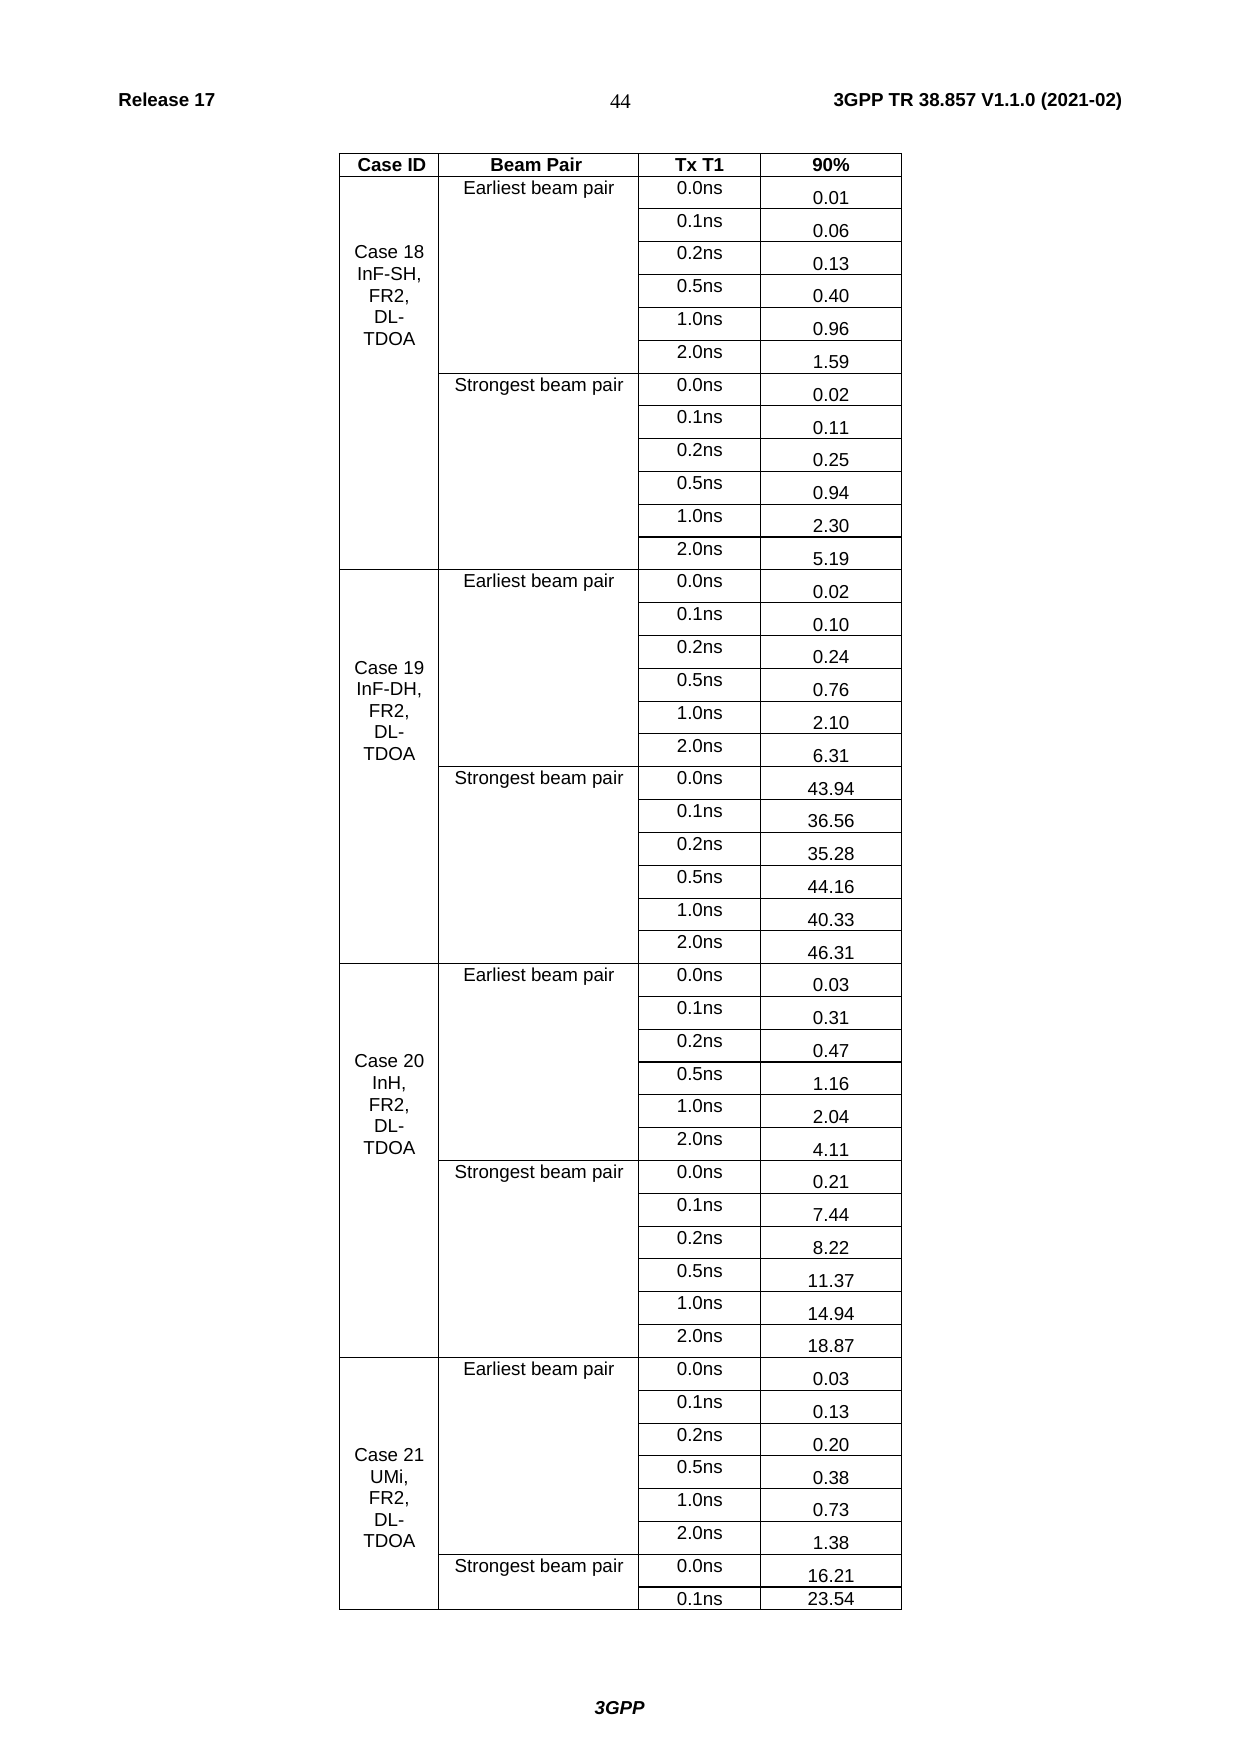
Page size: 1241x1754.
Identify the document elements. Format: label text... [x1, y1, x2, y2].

table_cell 1.0ns [639, 702, 760, 733]
table_cell 0.1ns [639, 1194, 760, 1226]
table_cell Strongest beam pair [439, 767, 638, 963]
table_cell Earliest beam pair [439, 177, 638, 372]
table_cell 0.03 [761, 1358, 901, 1389]
table_cell 0.03 [761, 964, 901, 996]
table_cell 16.21 [761, 1555, 901, 1586]
table_cell 0.1ns [639, 406, 760, 438]
table_cell 0.31 [761, 997, 901, 1029]
table_cell Case 19 InF-DH, FR2, DL-TDOA [340, 570, 438, 963]
table_cell 2.0ns [639, 341, 760, 372]
table_cell 0.1ns [639, 209, 760, 241]
table_cell 2.10 [761, 702, 901, 733]
table_cell 0.47 [761, 1030, 901, 1061]
table_cell 0.76 [761, 669, 901, 701]
table_cell 0.2ns [639, 1227, 760, 1258]
table_cell 0.73 [761, 1489, 901, 1521]
table_header Beam Pair [439, 154, 638, 176]
table_cell 1.59 [761, 341, 901, 372]
table_header Case ID [340, 154, 438, 176]
table_cell 0.24 [761, 636, 901, 668]
table_cell Case 20 InH, FR2, DL-TDOA [340, 964, 438, 1357]
table_cell 0.01 [761, 177, 901, 208]
table_cell Strongest beam pair [439, 1161, 638, 1357]
table_cell 44.16 [761, 866, 901, 897]
table_cell 46.31 [761, 931, 901, 963]
table_cell 0.0ns [639, 1358, 760, 1389]
table_cell 35.28 [761, 833, 901, 864]
table_cell 40.33 [761, 899, 901, 930]
table_cell 0.1ns [639, 603, 760, 635]
table_cell 0.0ns [639, 1555, 760, 1586]
table_cell 1.0ns [639, 1489, 760, 1521]
table_cell 0.2ns [639, 1030, 760, 1061]
table_cell Case 21 UMi, FR2, DL-TDOA [340, 1358, 438, 1609]
table_cell 2.0ns [639, 1325, 760, 1357]
table_cell 0.0ns [639, 177, 760, 208]
table_cell 0.5ns [639, 866, 760, 897]
table_cell 0.1ns [639, 800, 760, 832]
table_cell 0.5ns [639, 1063, 760, 1094]
table_cell 0.38 [761, 1456, 901, 1488]
table_cell Strongest beam pair [439, 374, 638, 569]
table_cell 0.06 [761, 209, 901, 241]
table_cell 0.5ns [639, 669, 760, 701]
table_cell 0.0ns [639, 570, 760, 602]
table_cell 14.94 [761, 1292, 901, 1324]
table_cell 0.25 [761, 439, 901, 471]
table_cell 0.1ns [639, 1588, 760, 1609]
table_cell 0.11 [761, 406, 901, 438]
table_cell 2.04 [761, 1095, 901, 1127]
table_cell 0.0ns [639, 767, 760, 799]
table_cell 1.0ns [639, 505, 760, 536]
table_cell 0.1ns [639, 1391, 760, 1422]
table_cell 2.0ns [639, 1128, 760, 1160]
table_header Tx T1 [639, 154, 760, 176]
table_cell 0.5ns [639, 1259, 760, 1291]
table_cell Earliest beam pair [439, 1358, 638, 1554]
table_cell 0.94 [761, 472, 901, 504]
table_cell 0.0ns [639, 964, 760, 996]
table_cell 0.96 [761, 308, 901, 339]
table_cell 11.37 [761, 1259, 901, 1291]
table_cell 0.2ns [639, 439, 760, 471]
table_cell 4.11 [761, 1128, 901, 1160]
table_cell 0.02 [761, 570, 901, 602]
table_cell 2.0ns [639, 931, 760, 963]
table_cell 1.16 [761, 1063, 901, 1094]
table_cell 1.0ns [639, 1292, 760, 1324]
table_cell 6.31 [761, 734, 901, 766]
table_cell 0.2ns [639, 833, 760, 864]
table_cell 2.0ns [639, 734, 760, 766]
table_cell 1.0ns [639, 899, 760, 930]
table_cell 0.10 [761, 603, 901, 635]
table_cell 36.56 [761, 800, 901, 832]
table_cell 0.5ns [639, 472, 760, 504]
table_cell 0.40 [761, 275, 901, 307]
table_cell 2.30 [761, 505, 901, 536]
table_cell 5.19 [761, 538, 901, 569]
table_cell Strongest beam pair [439, 1555, 638, 1609]
table_cell 0.2ns [639, 1424, 760, 1455]
table_cell 0.2ns [639, 242, 760, 274]
table_cell 8.22 [761, 1227, 901, 1258]
table_cell 23.54 [761, 1588, 901, 1609]
table_cell 0.0ns [639, 374, 760, 405]
table_cell 0.5ns [639, 1456, 760, 1488]
table_cell 1.0ns [639, 308, 760, 339]
table_cell 0.2ns [639, 636, 760, 668]
table_cell Earliest beam pair [439, 570, 638, 766]
table_cell 0.13 [761, 1391, 901, 1422]
table_cell 2.0ns [639, 538, 760, 569]
table_cell Earliest beam pair [439, 964, 638, 1160]
table_cell 0.20 [761, 1424, 901, 1455]
table_header 90% [761, 154, 901, 176]
table_cell Case 18 InF-SH, FR2, DL-TDOA [340, 177, 438, 569]
table_cell 43.94 [761, 767, 901, 799]
table_cell 0.1ns [639, 997, 760, 1029]
table_cell 0.0ns [639, 1161, 760, 1193]
table_cell 0.02 [761, 374, 901, 405]
table_cell 1.38 [761, 1522, 901, 1554]
table_cell 18.87 [761, 1325, 901, 1357]
table_cell 0.21 [761, 1161, 901, 1193]
table_cell 1.0ns [639, 1095, 760, 1127]
table_cell 2.0ns [639, 1522, 760, 1554]
table_cell 0.5ns [639, 275, 760, 307]
table_cell 0.13 [761, 242, 901, 274]
table_cell 7.44 [761, 1194, 901, 1226]
